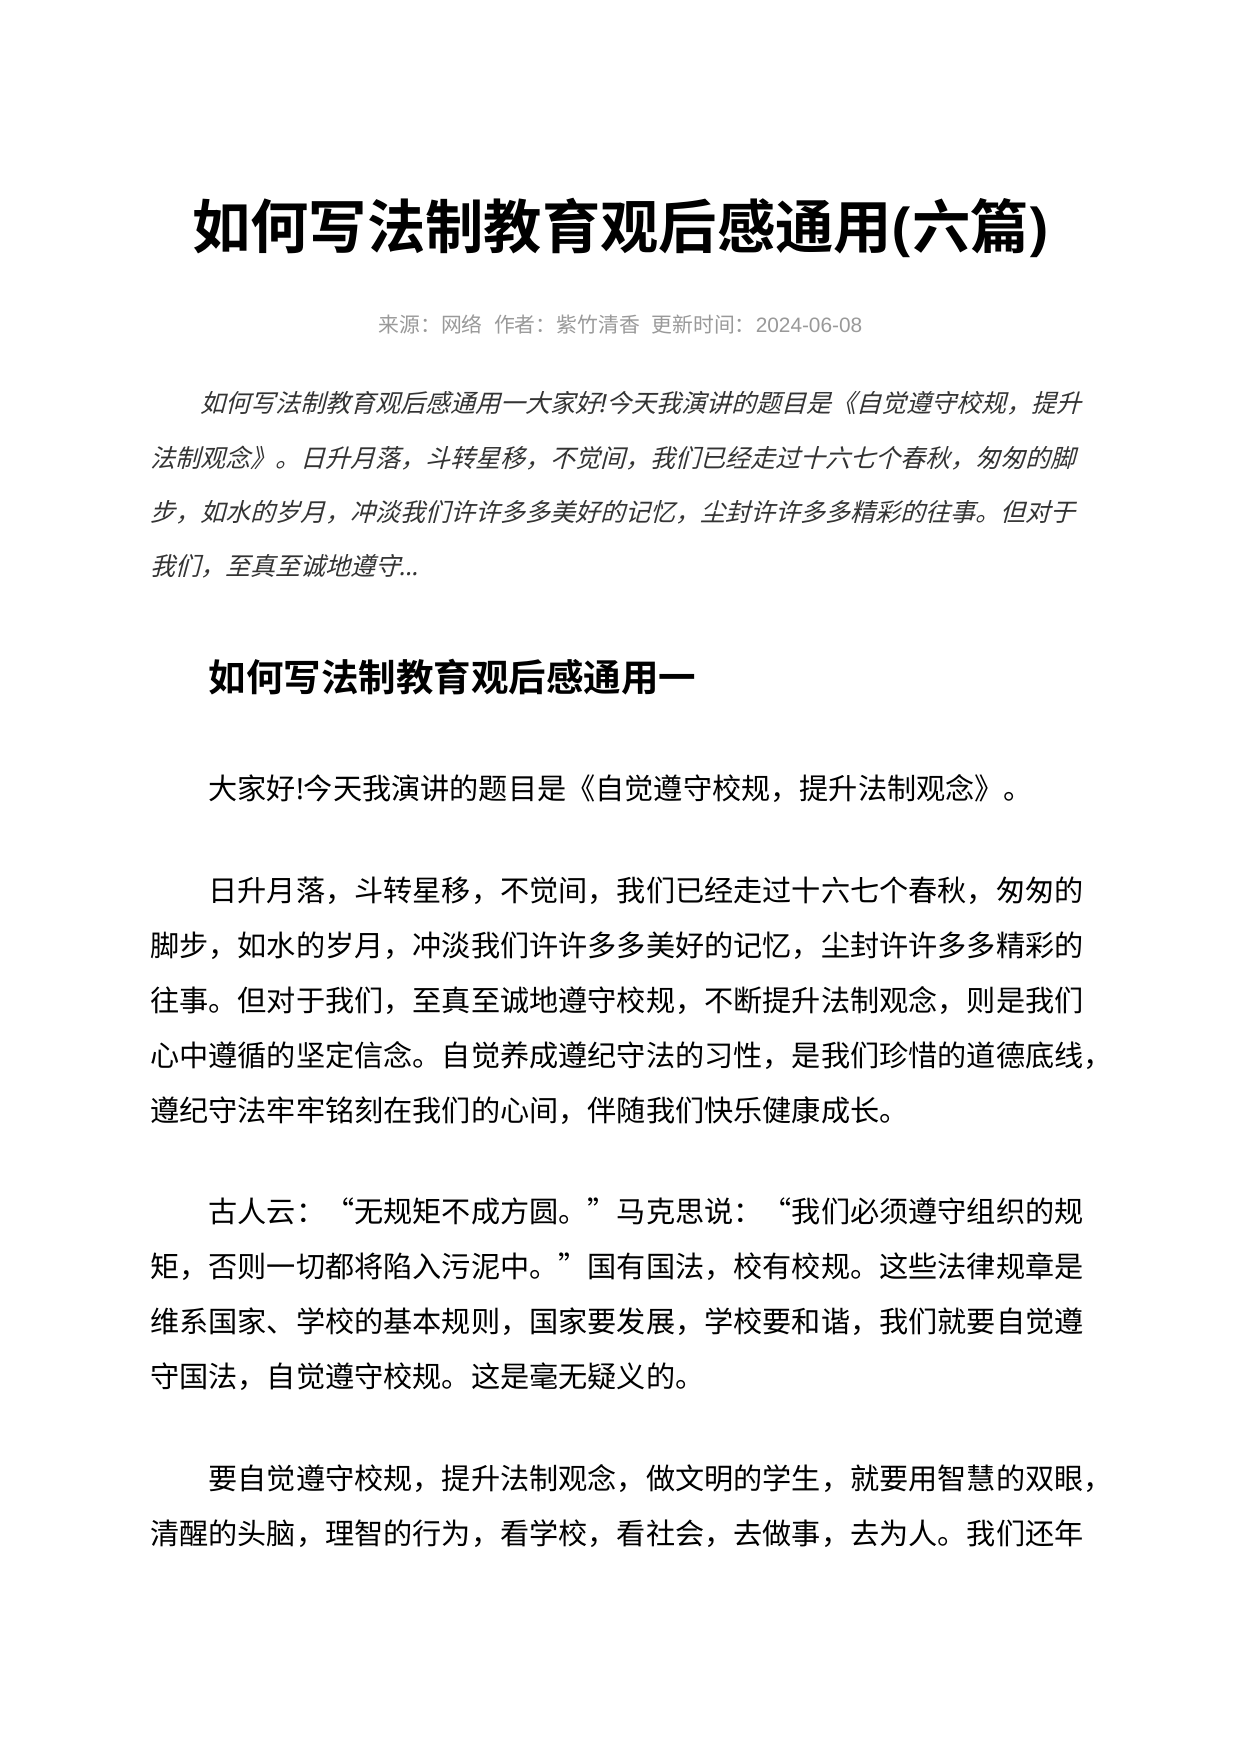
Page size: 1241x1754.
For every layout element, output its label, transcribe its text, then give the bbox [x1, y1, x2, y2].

text 如何写法制教育观后感通用一大家好!今天我演讲的题目是《自觉遵守校规，提升法制观念》。日升月落，斗转星移，不觉间，我们已经走过十六七个春秋，匆匆的脚步，如水的岁月，冲淡我们许许多多美好的记忆，尘封许许多多精彩的往事。但对于我们，至真至诚地遵守... [150, 384, 1090, 583]
text 来源：网络 作者：紫竹清香 更新时间：2024-06-08 [150, 313, 1090, 337]
text 如何写法制教育观后感通用一 [150, 648, 1090, 702]
text 古人云：“无规矩不成方圆。”马克思说：“我们必须遵守组织的规矩，否则一切都将陷入污泥中。”国有国法，校有校规。这些法律规章是维系国家、学校的基本规则，国家要发展，学校要和谐，我们就要自觉遵守国法，自觉遵守校规。这是毫无疑义的。 [150, 1189, 1090, 1396]
subtitle 如何写法制教育观后感通用(六篇) [150, 181, 1090, 266]
text 日升月落，斗转星移，不觉间，我们已经走过十六七个春秋，匆匆的脚步，如水的岁月，冲淡我们许许多多美好的记忆，尘封许许多多精彩的往事。但对于我们，至真至诚地遵守校规，不断提升法制观念，则是我们心中遵循的坚定信念。自觉养成遵纪守法的习性，是我们珍惜的道德底线，遵纪守法牢牢铭刻在我们的心间，伴随我们快乐健康成长。 [150, 867, 1090, 1129]
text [150, 1455, 1090, 1552]
text 大家好!今天我演讲的题目是《自觉遵守校规，提升法制观念》。 [150, 766, 1090, 808]
